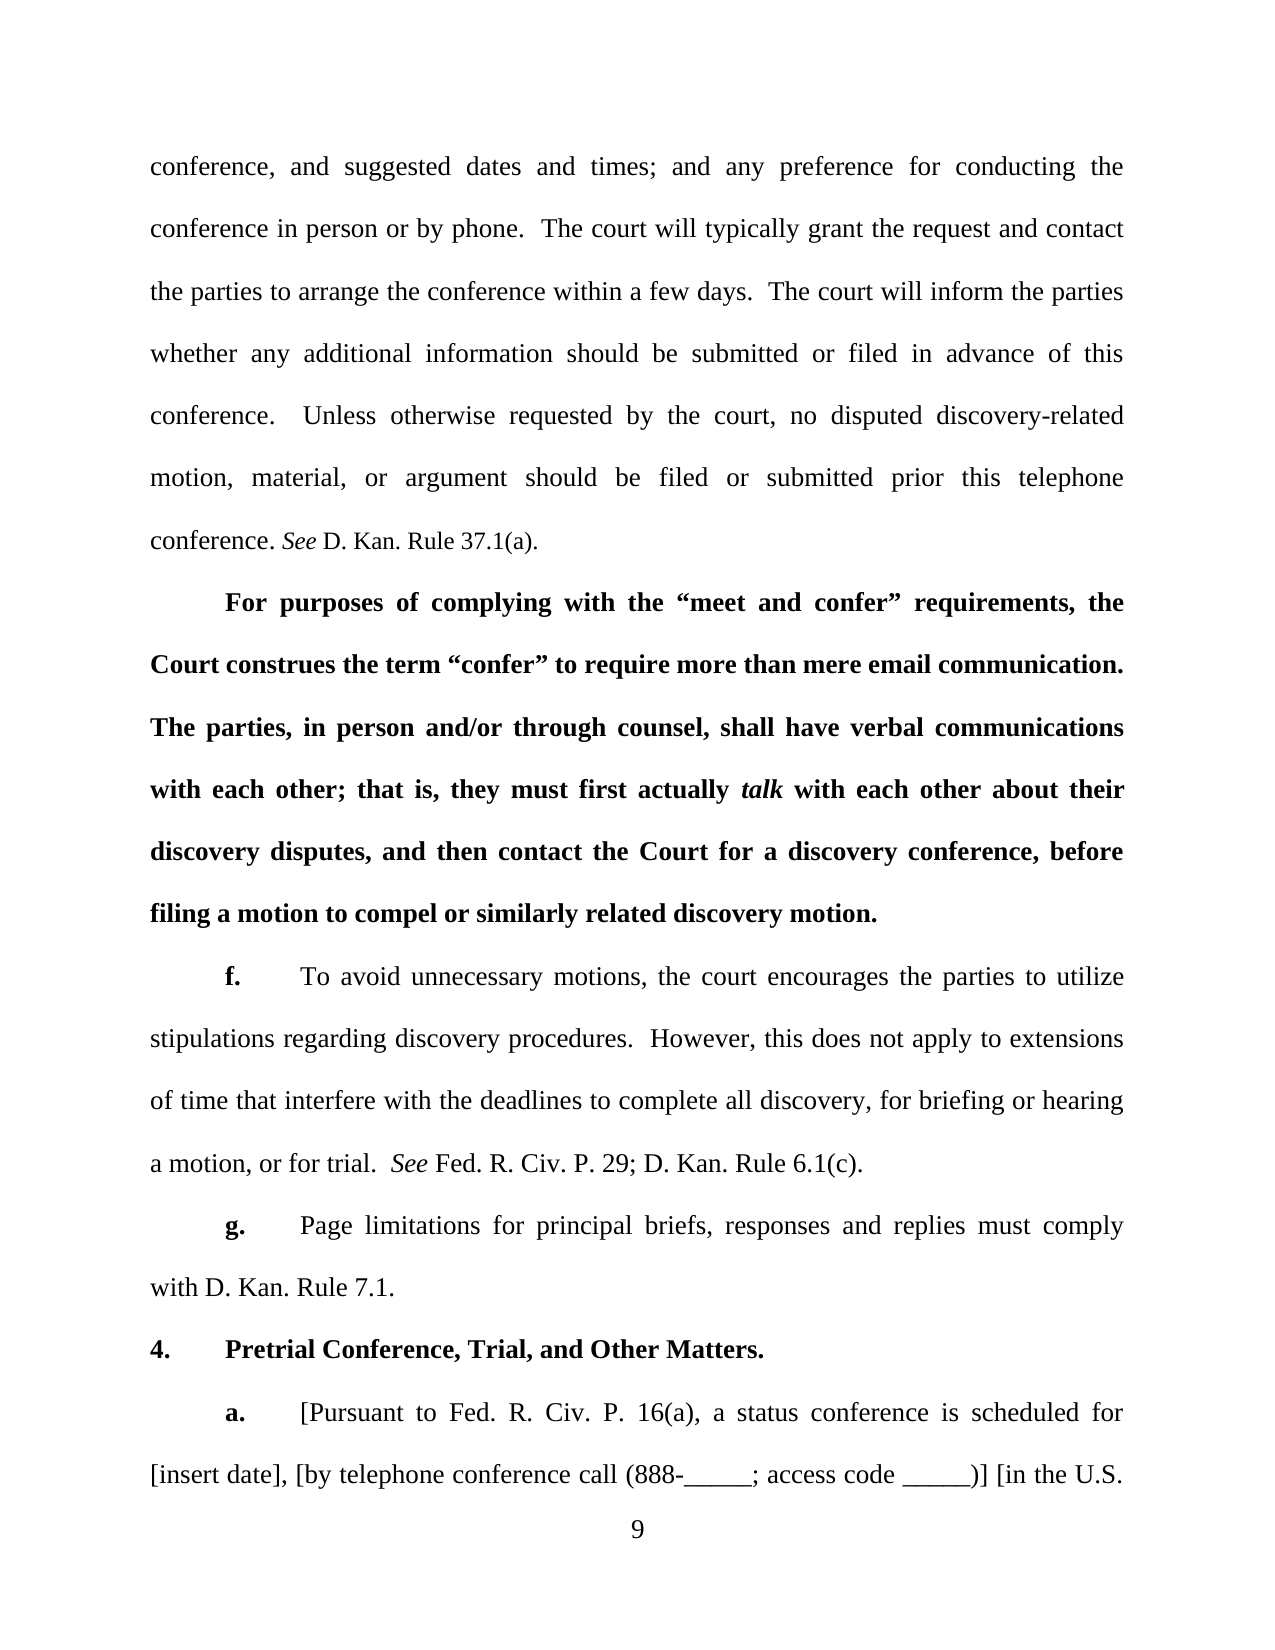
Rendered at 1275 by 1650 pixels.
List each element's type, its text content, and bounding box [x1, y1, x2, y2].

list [150, 1396, 1125, 1489]
list To avoid unnecessary motions, the court encourages the parties to utilize stipulations regarding discovery procedures. However, this does not apply to extensions of time that interfere with the deadlines to complete all discovery, for briefing or hearing a motion, or for trial. See Fed. R. Civ. P. 29; D. Kan. Rule 6.1(c). [150, 960, 1125, 1178]
list Pretrial Conference, Trial, and Other Matters. [150, 1333, 1125, 1365]
text For purposes of complying with the “meet and confer” requirements, the Court construes the term “confer” to require more than mere email communication. The parties, in person and/or through counsel, shall have verbal communications with each other; that is, they must first actually talk with each other about their discovery disputes, and then contact the Court for a discovery conference, before filing a motion to compel or similarly related discovery motion. [150, 586, 1125, 929]
list Page limitations for principal briefs, responses and replies must comply with D. Kan. Rule 7.1. [150, 1209, 1125, 1302]
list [150, 150, 1125, 555]
